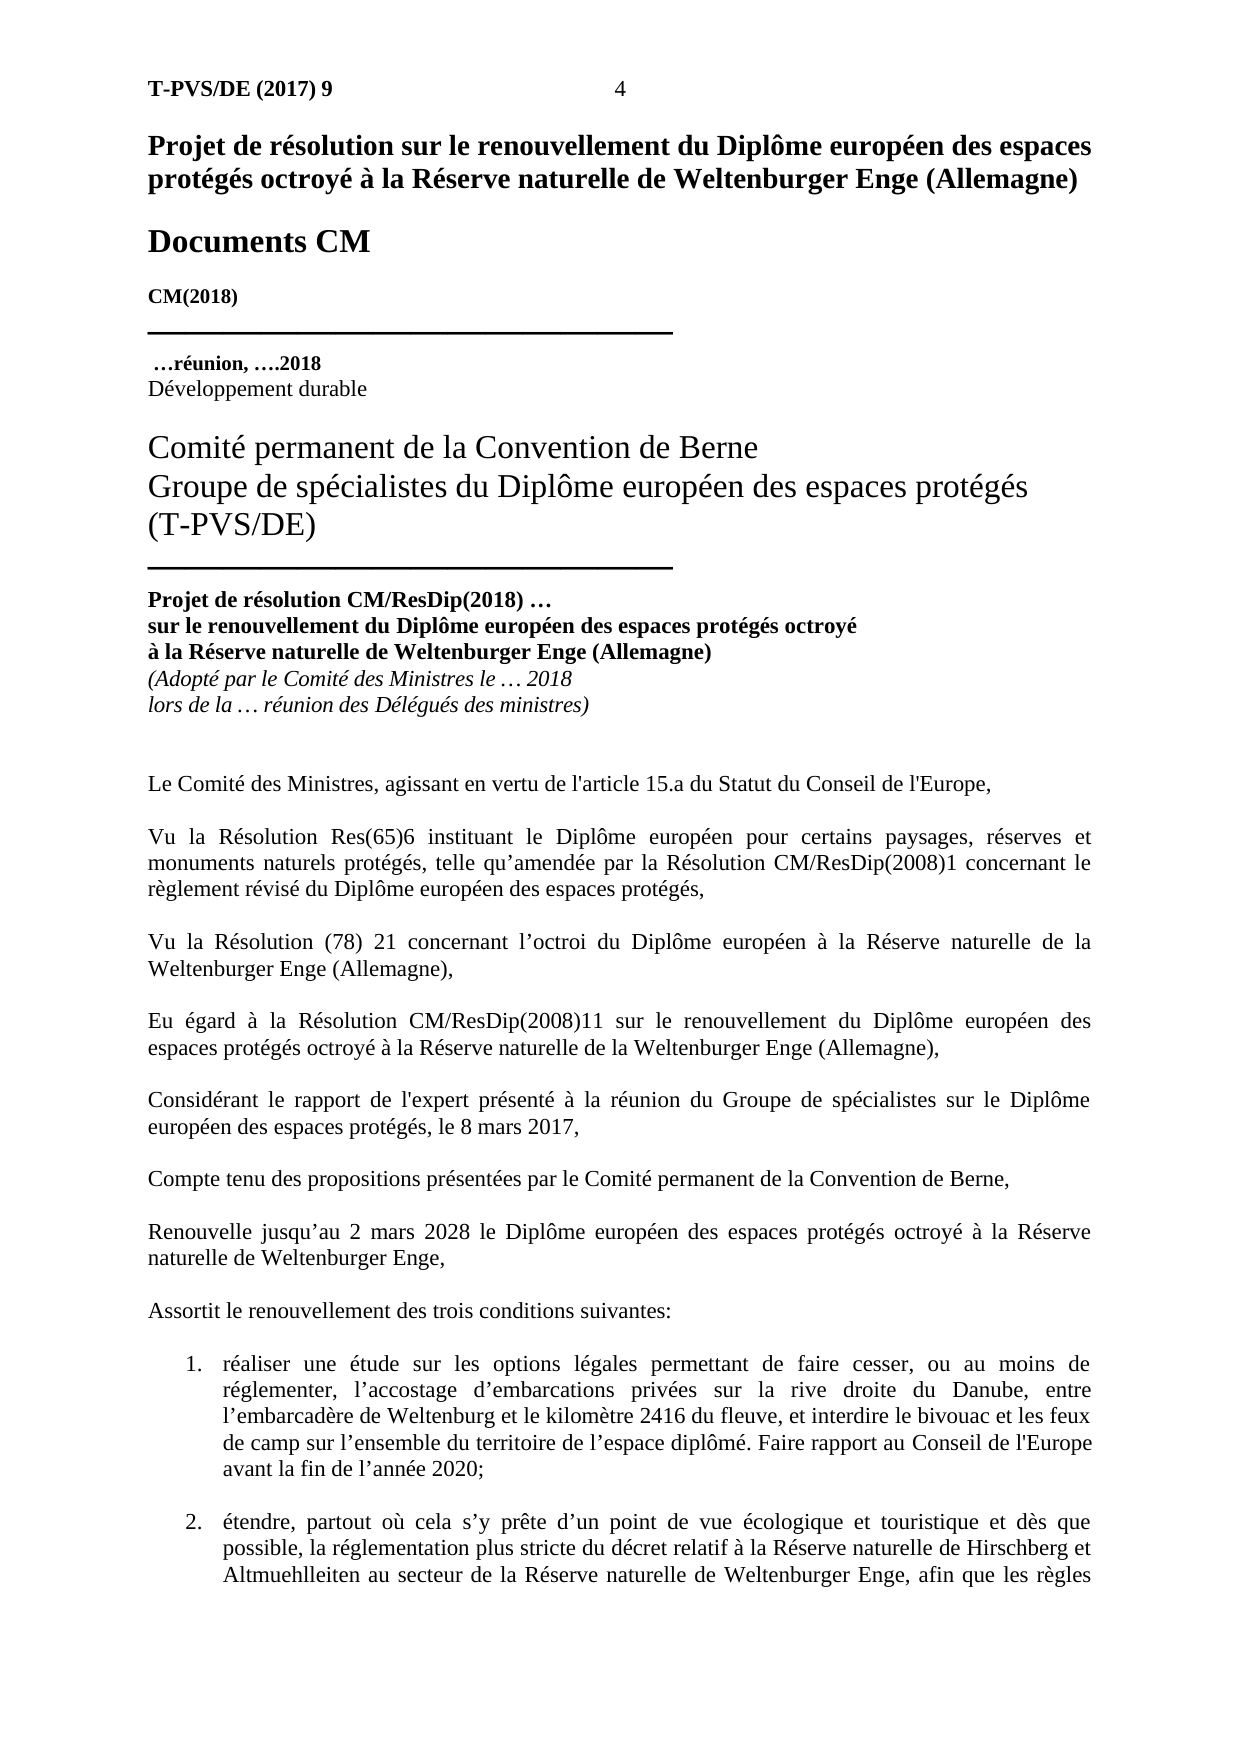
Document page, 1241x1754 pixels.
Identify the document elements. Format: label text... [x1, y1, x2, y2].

text Comité permanent de la Convention de Berne [148, 427, 1092, 466]
text sur le renouvellement du Diplôme européen des espaces protégés octroyé [148, 612, 1092, 638]
text —————————————— [148, 542, 1092, 586]
text lors de la … réunion des Délégués des ministres) [148, 691, 1092, 717]
text (T-PVS/DE) [148, 504, 1092, 542]
text (Adopté par le Comité des Ministres le … 2018 [148, 665, 1092, 691]
text Le Comité des Ministres, agissant en vertu de l'article 15.a du Statut du Conseil de l'Europe, [148, 770, 1092, 796]
text Projet de résolution CM/ResDip(2018) … [148, 586, 1092, 612]
text Vu la Résolution (78) 21 concernant l’octroi du Diplôme européen à la Réserve naturelle de la Weltenburger Enge (Allemagne), [148, 928, 1092, 981]
text Considérant le rapport de l'expert présenté à la réunion du Groupe de spécialistes sur le Diplôme européen des espaces protégés, le 8 mars 2017, [148, 1086, 1092, 1139]
text Compte tenu des propositions présentées par le Comité permanent de la Convention de Berne, [148, 1165, 1092, 1192]
text Développement durable [148, 375, 1092, 401]
subtitle Projet de résolution sur le renouvellement du Diplôme européen des espaces protégés octroyé à la Réserve naturelle de Weltenburger Enge (Allemagne) [148, 128, 1092, 195]
text CM(2018) [148, 283, 1092, 308]
text à la Réserve naturelle de Weltenburger Enge (Allemagne) [148, 638, 1092, 665]
text Assortit le renouvellement des trois conditions suivantes: [148, 1297, 1092, 1323]
list réaliser une étude sur les options légales permettant de faire cesser, ou au moins de réglementer, l’accostage d’embarcations privées sur la rive droite du Danube, entre l’embarcadère de Weltenburg et le kilomètre 2416 du fleuve, et interdire le bivouac et les feux de camp sur l’ensemble du territoire de l’espace diplômé. Faire rapport au Conseil de l'Europe avant la fin de l’année 2020; [185, 1350, 1092, 1482]
text —————————————— …réunion, ….2018 [148, 308, 1092, 375]
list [185, 1508, 1092, 1587]
text Documents CM [148, 221, 1092, 259]
text Groupe de spécialistes du Diplôme européen des espaces protégés [148, 466, 1092, 504]
text Eu égard à la Résolution CM/ResDip(2008)11 sur le renouvellement du Diplôme européen des espaces protégés octroyé à la Réserve naturelle de la Weltenburger Enge (Allemagne), [148, 1007, 1092, 1060]
text Renouvelle jusqu’au 2 mars 2028 le Diplôme européen des espaces protégés octroyé à la Réserve naturelle de Weltenburger Enge, [148, 1218, 1092, 1271]
text Vu la Résolution Res(65)6 instituant le Diplôme européen pour certains paysages, réserves et monuments naturels protégés, telle qu’amendée par la Résolution CM/ResDip(2008)1 concernant le règlement révisé du Diplôme européen des espaces protégés, [148, 823, 1092, 902]
